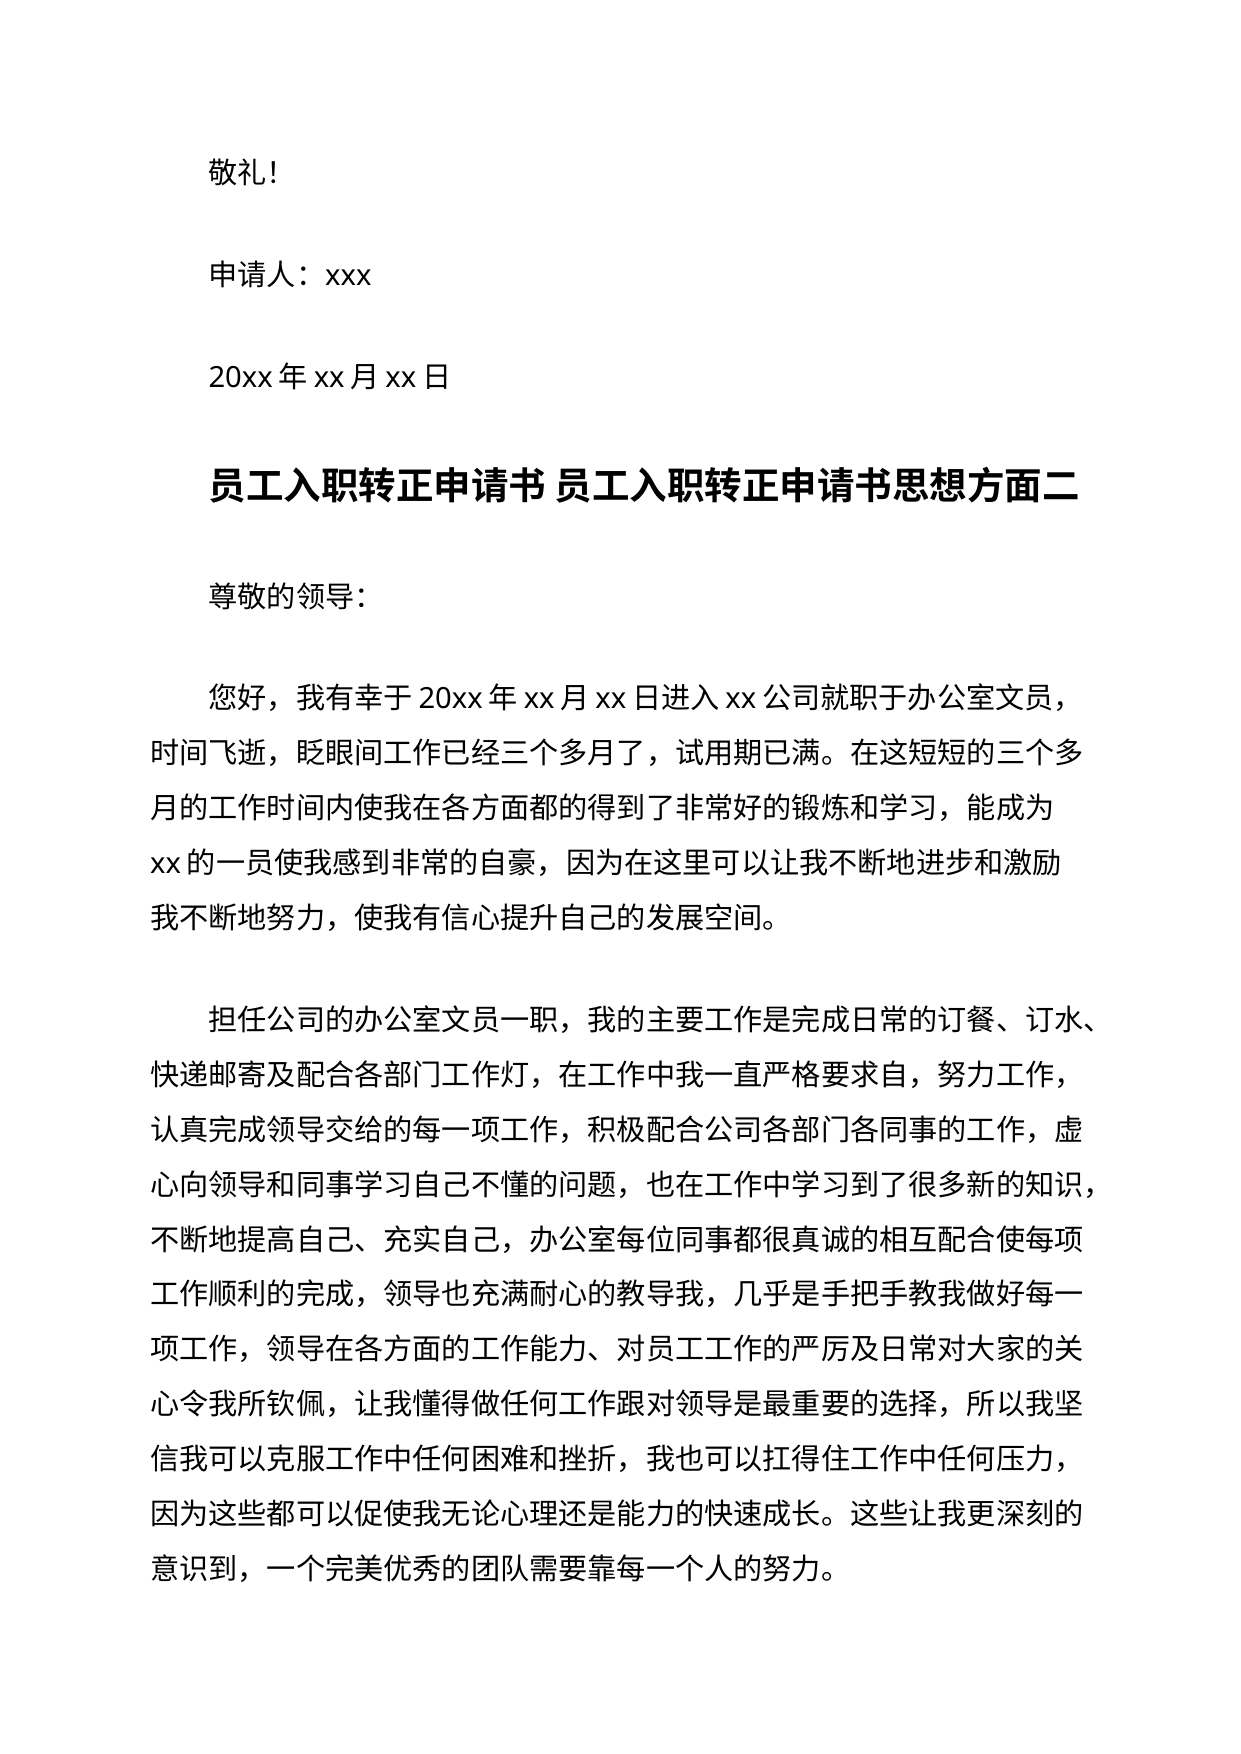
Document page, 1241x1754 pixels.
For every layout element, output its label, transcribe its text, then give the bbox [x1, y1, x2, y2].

text 敬礼！ [150, 150, 1090, 192]
text 申请人：xxx [150, 252, 1090, 294]
text 尊敬的领导： [150, 573, 1090, 615]
text 担任公司的办公室文员一职，我的主要工作是完成日常的订餐、订水、快递邮寄及配合各部门工作灯，在工作中我一直严格要求自，努力工作，认真完成领导交给的每一项工作，积极配合公司各部门各同事的工作，虚心向领导和同事学习自己不懂的问题，也在工作中学习到了很多新的知识，不断地提高自己、充实自己，办公室每位同事都很真诚的相互配合使每项工作顺利的完成，领导也充满耐心的教导我，几乎是手把手教我做好每一项工作，领导在各方面的工作能力、对员工工作的严厉及日常对大家的关心令我所钦佩，让我懂得做任何工作跟对领导是最重要的选择，所以我坚信我可以克服工作中任何困难和挫折，我也可以扛得住工作中任何压力，因为这些都可以促使我无论心理还是能力的快速成长。这些让我更深刻的意识到，一个完美优秀的团队需要靠每一个人的努力。 [150, 996, 1090, 1588]
text 员工入职转正申请书 员工入职转正申请书思想方面二 [150, 456, 1090, 510]
text 20xx年xx月xx日 [150, 354, 1090, 396]
text 您好，我有幸于20xx年xx月xx日进入xx公司就职于办公室文员，时间飞逝，眨眼间工作已经三个多月了，试用期已满。在这短短的三个多月的工作时间内使我在各方面都的得到了非常好的锻炼和学习，能成为xx的一员使我感到非常的自豪，因为在这里可以让我不断地进步和激励我不断地努力，使我有信心提升自己的发展空间。 [150, 675, 1090, 937]
